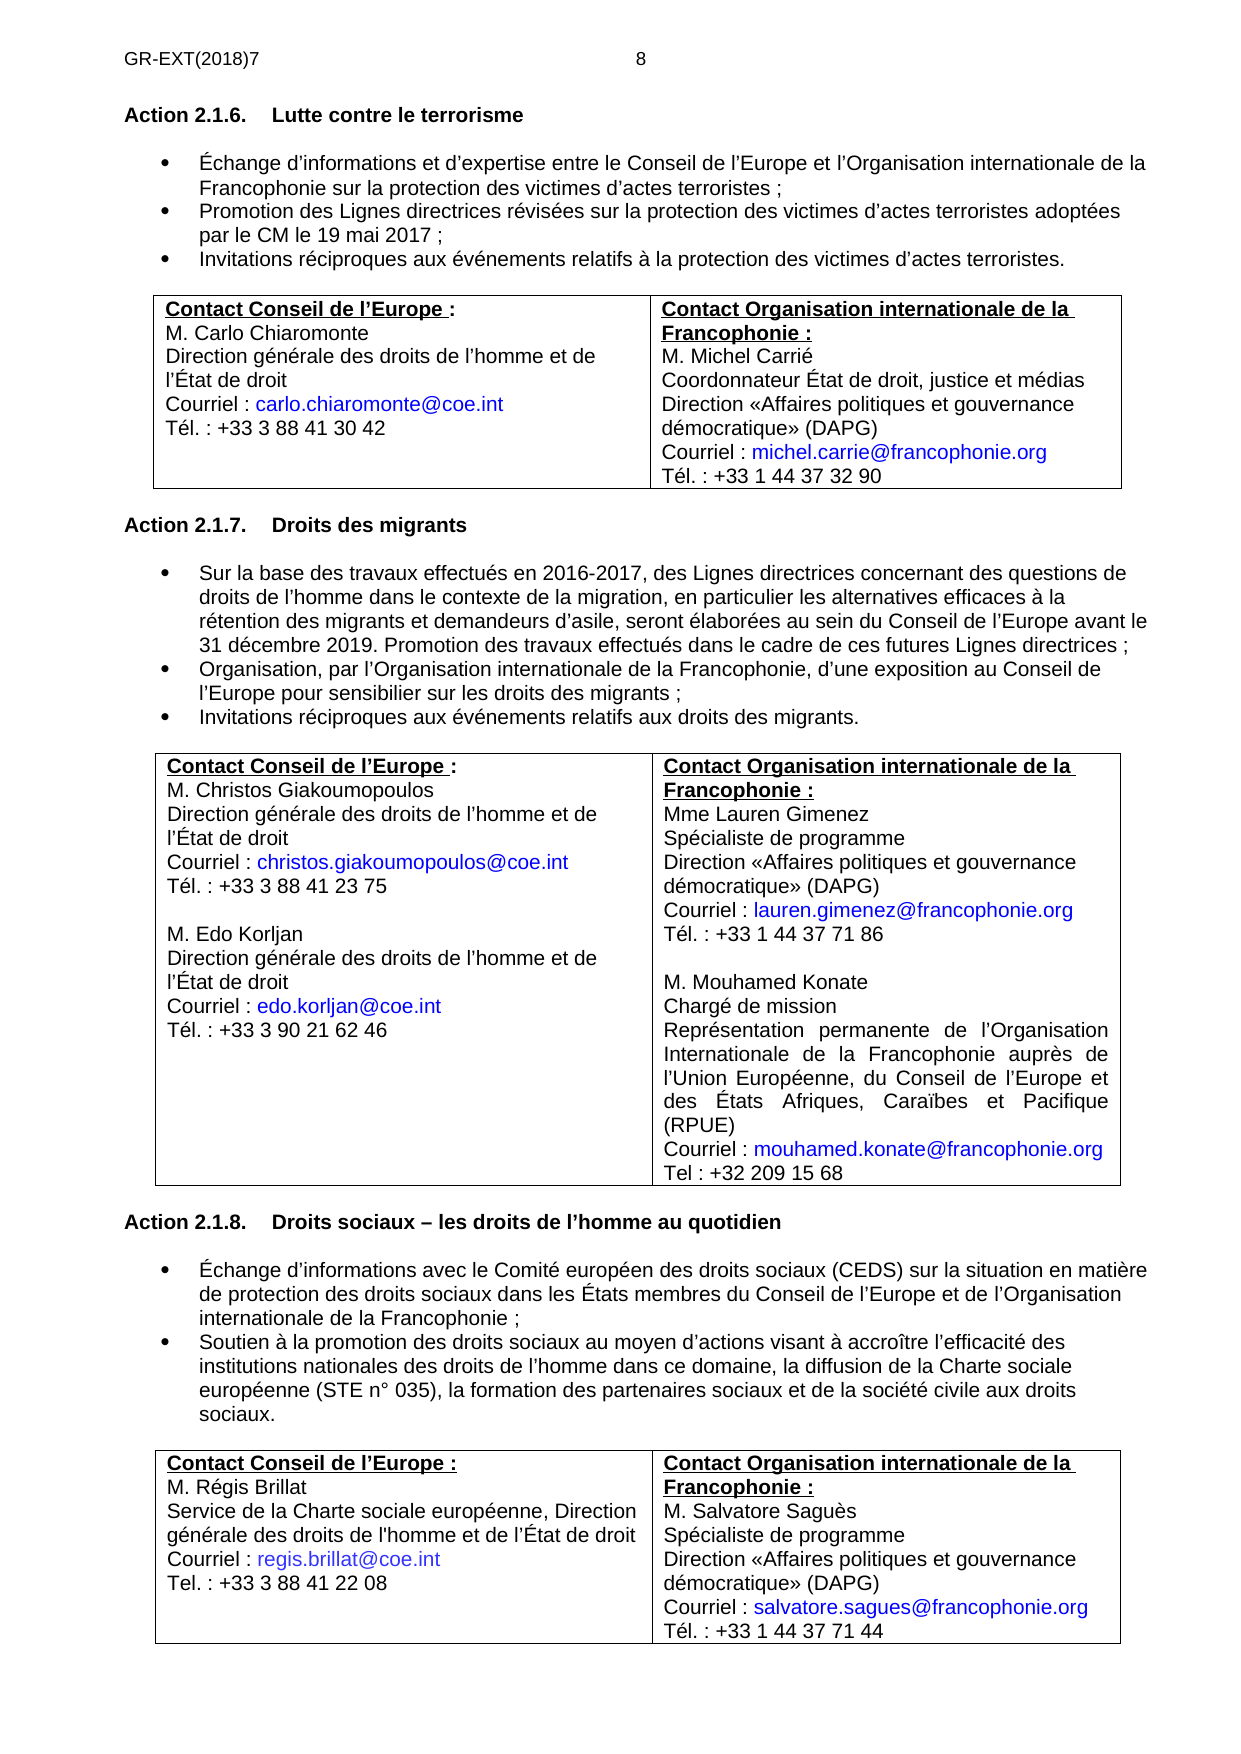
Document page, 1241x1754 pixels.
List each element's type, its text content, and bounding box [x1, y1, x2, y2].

list Invitations réciproques aux événements relatifs aux droits des migrants. [161, 705, 1152, 729]
list Échange d’informations et d’expertise entre le Conseil de l’Europe et l’Organisation internationale de la Francophonie sur la protection des victimes d’actes terroristes ; [161, 151, 1152, 199]
table_header Contact Conseil de l’Europe : M. Christos Giakoumopoulos Direction générale des droits de l’homme et de l’État de droit Courriel : christos.giakoumopoulos@coe.int Tél. : +33 3 88 41 23 75 M. Edo Korljan Direction générale des droits de l’homme et de l’État de droit Courriel : edo.korljan@coe.int Tél. : +33 3 90 21 62 46 [156, 754, 652, 1185]
list Invitations réciproques aux événements relatifs à la protection des victimes d’actes terroristes. [161, 247, 1152, 271]
table_header Contact Conseil de l’Europe : M. Carlo Chiaromonte Direction générale des droits de l’homme et de l’État de droit Courriel : carlo.chiaromonte@coe.int Tél. : +33 3 88 41 30 42 [154, 296, 650, 488]
table_header Contact Organisation internationale de la Francophonie : Mme Lauren Gimenez Spécialiste de programme Direction «Affaires politiques et gouvernance démocratique» (DAPG) Courriel : lauren.gimenez@francophonie.org Tél. : +33 1 44 37 71 86 M. Mouhamed Konate Chargé de mission Représentation permanente de l’Organisation Internationale de la Francophonie auprès de l’Union Européenne, du Conseil de l’Europe et des États Afriques, Caraïbes et Pacifique (RPUE) Courriel : mouhamed.konate@francophonie.org Tel : +32 209 15 68 [653, 754, 1120, 1185]
list Soutien à la promotion des droits sociaux au moyen d’actions visant à accroître l’efficacité des institutions nationales des droits de l’homme dans ce domaine, la diffusion de la Charte sociale européenne (STE n° 035), la formation des partenaires sociaux et de la société civile aux droits sociaux. [161, 1330, 1152, 1426]
text Action 2.1.8. Droits sociaux – les droits de l’homme au quotidien [124, 1210, 1152, 1234]
list Promotion des Lignes directrices révisées sur la protection des victimes d’actes terroristes adoptées par le CM le 19 mai 2017 ; [161, 199, 1152, 247]
list Sur la base des travaux effectués en 2016-2017, des Lignes directrices concernant des questions de droits de l’homme dans le contexte de la migration, en particulier les alternatives efficaces à la rétention des migrants et demandeurs d’asile, seront élaborées au sein du Conseil de l’Europe avant le 31 décembre 2019. Promotion des travaux effectués dans le cadre de ces futures Lignes directrices ; [161, 561, 1152, 657]
list Échange d’informations avec le Comité européen des droits sociaux (CEDS) sur la situation en matière de protection des droits sociaux dans les États membres du Conseil de l’Europe et de l’Organisation internationale de la Francophonie ; [161, 1258, 1152, 1330]
table_header Contact Organisation internationale de la Francophonie : M. Michel Carrié Coordonnateur État de droit, justice et médias Direction «Affaires politiques et gouvernance démocratique» (DAPG) Courriel : michel.carrie@francophonie.org Tél. : +33 1 44 37 32 90 [651, 296, 1121, 488]
list Organisation, par l’Organisation internationale de la Francophonie, d’une exposition au Conseil de l’Europe pour sensibilier sur les droits des migrants ; [161, 657, 1152, 705]
text Action 2.1.7. Droits des migrants [124, 513, 1152, 537]
text Action 2.1.6. Lutte contre le terrorisme [124, 103, 1152, 127]
table_header Contact Conseil de l’Europe : M. Régis Brillat Service de la Charte sociale européenne, Direction générale des droits de l'homme et de l’État de droit Courriel : regis.brillat@coe.int Tel. : +33 3 88 41 22 08 [156, 1451, 652, 1643]
